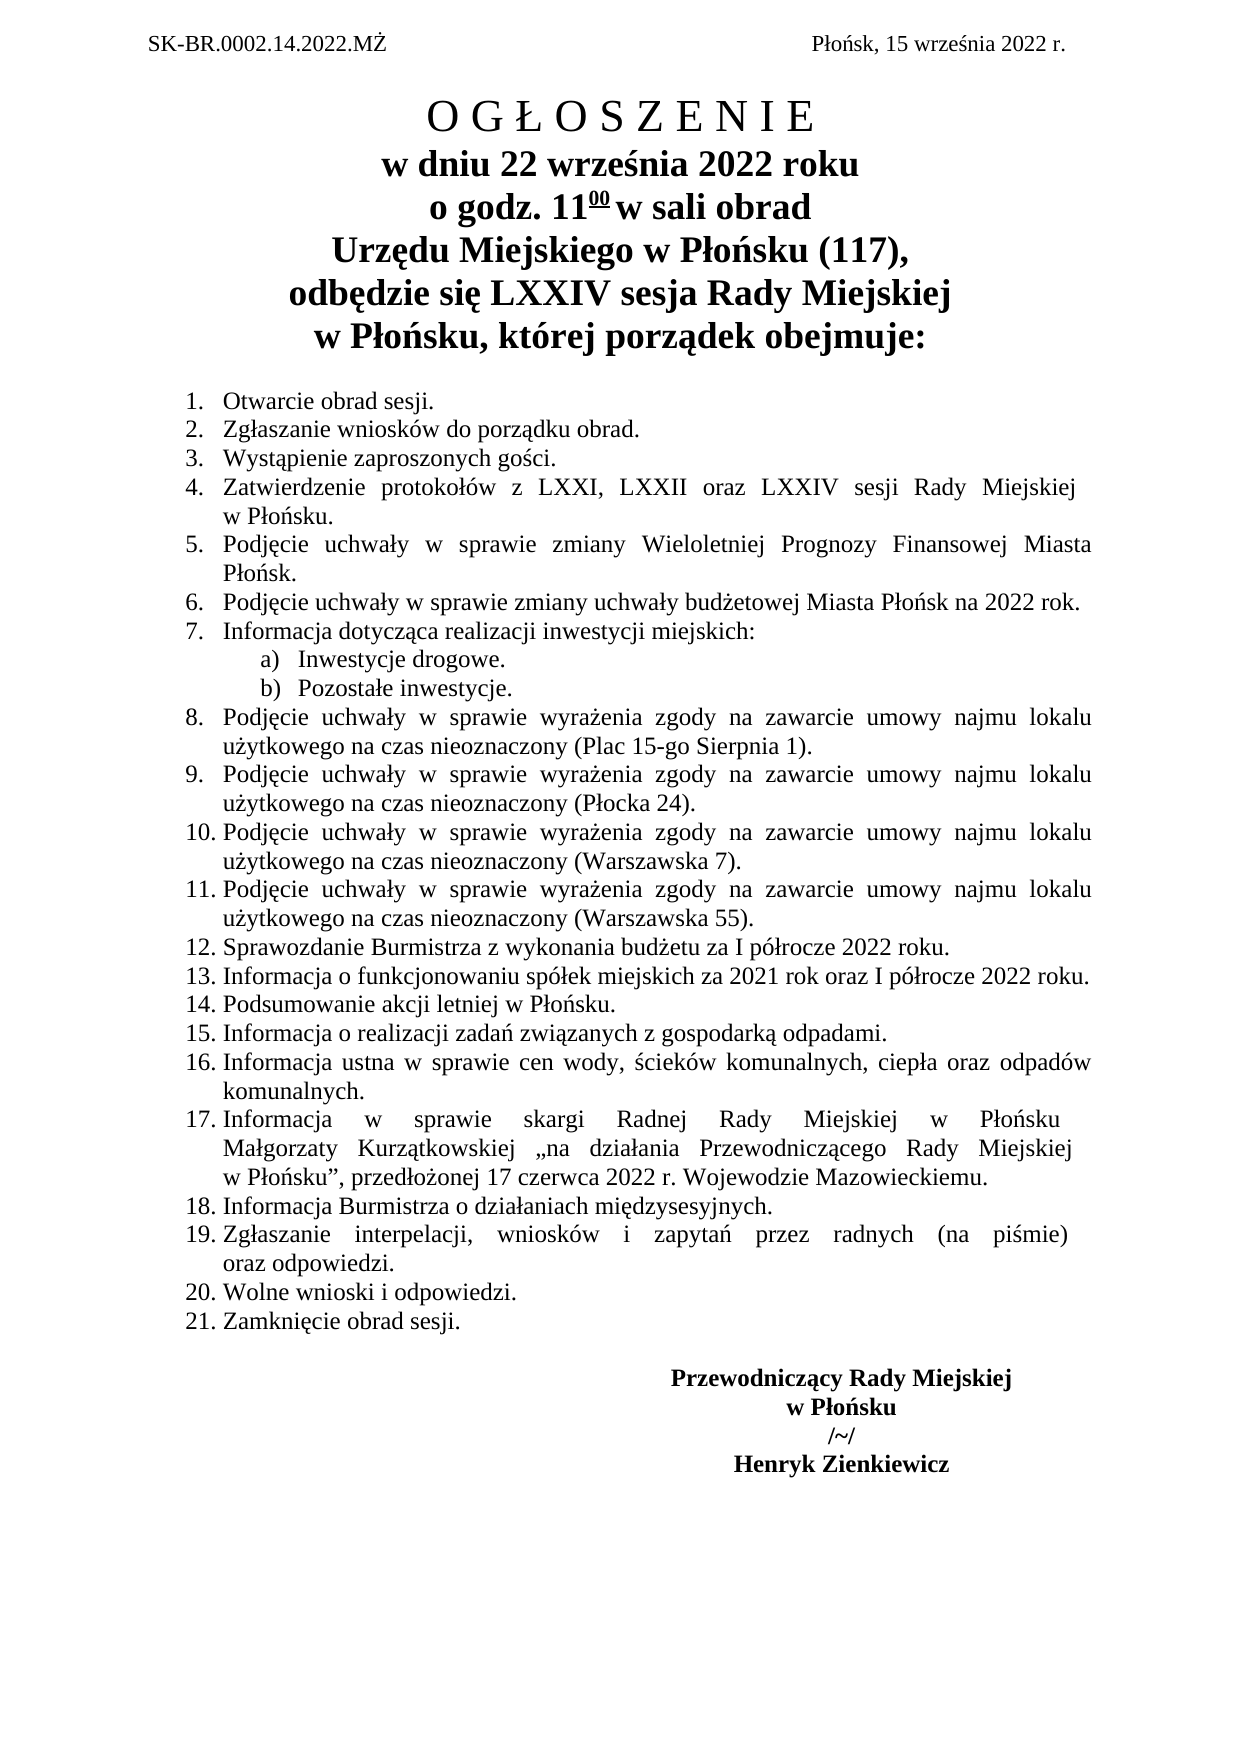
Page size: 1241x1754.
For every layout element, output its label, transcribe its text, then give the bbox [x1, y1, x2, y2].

list Zatwierdzenie protokołów z LXXI, LXXII oraz LXXIV sesji Rady Miejskiej w Płońsku. [185, 472, 1093, 529]
list Podjęcie uchwały w sprawie zmiany uchwały budżetowej Miasta Płońsk na 2022 rok. [185, 587, 1093, 616]
list Podjęcie uchwały w sprawie wyrażenia zgody na zawarcie umowy najmu lokalu użytkowego na czas nieoznaczony (Warszawska 55). [185, 874, 1093, 932]
list Informacja o realizacji zadań związanych z gospodarką odpadami. [185, 1018, 1093, 1047]
list Podsumowanie akcji letniej w Płońsku. [185, 989, 1093, 1018]
list Podjęcie uchwały w sprawie wyrażenia zgody na zawarcie umowy najmu lokalu użytkowego na czas nieoznaczony (Płocka 24). [185, 759, 1093, 817]
list Informacja o funkcjonowaniu spółek miejskich za 2021 rok oraz I półrocze 2022 roku. [185, 961, 1093, 989]
list Wystąpienie zaproszonych gości. [185, 443, 1093, 472]
list Informacja Burmistrza o działaniach międzysesyjnych. [185, 1191, 1093, 1219]
subtitle O G Ł O S Z E N I E [148, 89, 1093, 141]
list Podjęcie uchwały w sprawie wyrażenia zgody na zawarcie umowy najmu lokalu użytkowego na czas nieoznaczony (Plac 15-go Sierpnia 1). [185, 702, 1093, 759]
list Informacja dotycząca realizacji inwestycji miejskich: [185, 616, 1093, 644]
list Informacja w sprawie skargi Radnej Rady Miejskiej w Płońsku Małgorzaty Kurzątkowskiej „na działania Przewodniczącego Rady Miejskiej w Płońsku”, przedłożonej 17 czerwca 2022 r. Wojewodzie Mazowieckiemu. [185, 1104, 1093, 1191]
list Sprawozdanie Burmistrza z wykonania budżetu za I półrocze 2022 roku. [185, 932, 1093, 961]
list w Płońsku [590, 1392, 1093, 1421]
list Pozostałe inwestycje. [260, 673, 1093, 702]
list Henryk Zienkiewicz [590, 1449, 1093, 1478]
list Przewodniczący Rady Miejskiej [590, 1363, 1093, 1392]
list /~/ [590, 1421, 1093, 1449]
list Wolne wnioski i odpowiedzi. [185, 1277, 1093, 1306]
list Zgłaszanie interpelacji, wniosków i zapytań przez radnych (na piśmie) oraz odpowiedzi. [185, 1219, 1093, 1277]
list Zgłaszanie wniosków do porządku obrad. [185, 414, 1093, 443]
text w dniu 22 września 2022 roku [148, 141, 1093, 184]
list Podjęcie uchwały w sprawie zmiany Wieloletniej Prognozy Finansowej Miasta Płońsk. [185, 529, 1093, 587]
list Zamknięcie obrad sesji. [185, 1306, 1093, 1334]
text Urzędu Miejskiego w Płońsku (117), [148, 228, 1093, 271]
text o godz. 1100 w sali obrad [148, 184, 1093, 228]
list Podjęcie uchwały w sprawie wyrażenia zgody na zawarcie umowy najmu lokalu użytkowego na czas nieoznaczony (Warszawska 7). [185, 817, 1093, 874]
list Otwarcie obrad sesji. [185, 386, 1093, 414]
text odbędzie się LXXIV sesja Rady Miejskiej w Płońsku, której porządek obejmuje: [148, 271, 1093, 357]
list Informacja ustna w sprawie cen wody, ścieków komunalnych, ciepła oraz odpadów komunalnych. [185, 1047, 1093, 1104]
list Inwestycje drogowe. [260, 644, 1093, 673]
